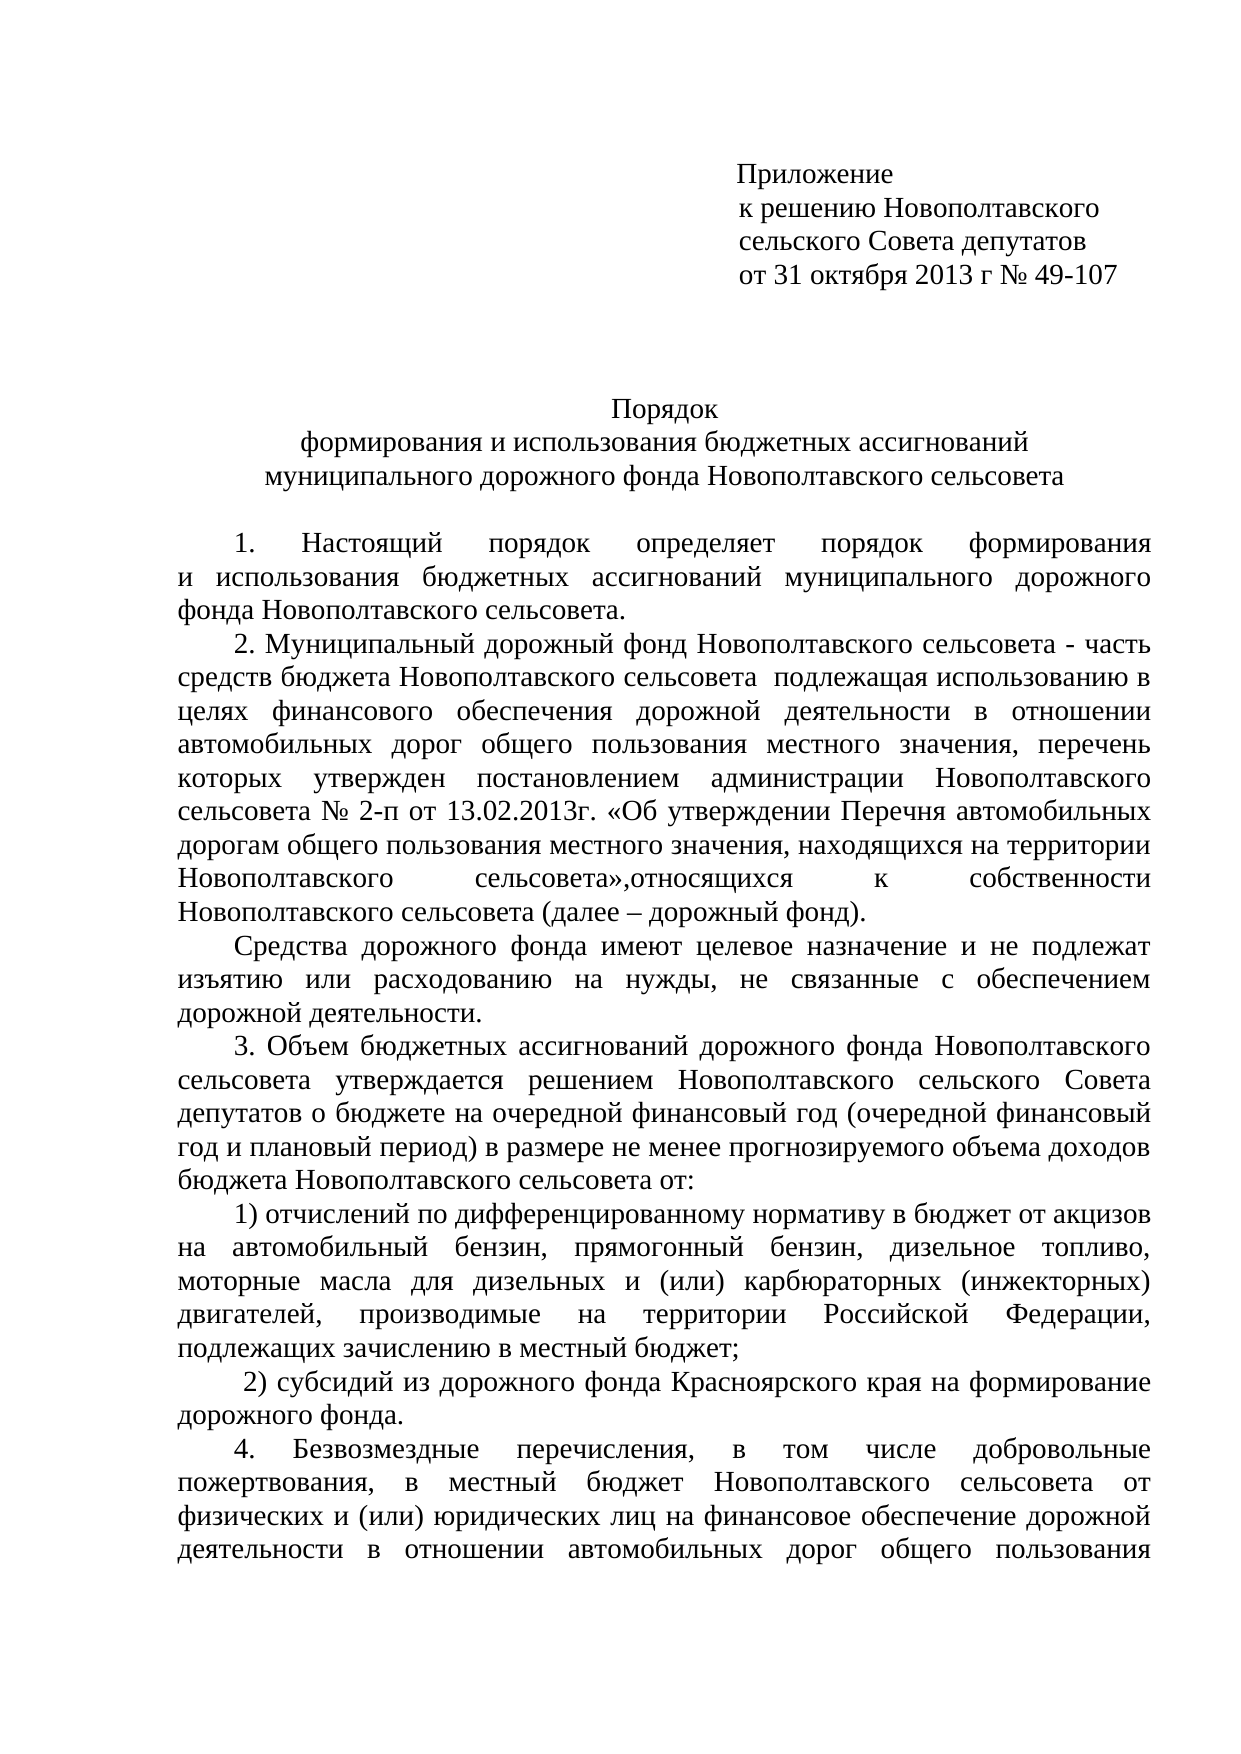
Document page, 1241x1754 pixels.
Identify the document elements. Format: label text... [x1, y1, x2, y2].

text Средства дорожного фонда имеют целевое назначение и не подлежат изъятию или расходованию на нужды, не связанные с обеспечением дорожной деятельности. [177, 928, 1152, 1028]
text к решению Новополтавского [177, 190, 1152, 223]
text от 31 октября № 49-107 [177, 257, 1152, 290]
text 1. Настоящий порядок определяет порядок формирования и использования бюджетных ассигнований муниципального дорожного фонда Новополтавского сельсовета. [177, 525, 1152, 626]
text сельского Совета депутатов [177, 223, 1152, 257]
text 2. Муниципальный дорожный фонд Новополтавского сельсовета - часть средств бюджета Новополтавского сельсовета подлежащая использованию в целях финансового обеспечения дорожной деятельности в отношении автомобильных дорог общего пользования местного значения, перечень которых утвержден постановлением администрации Новополтавского сельсовета № 2-п от 13.02.2013г. «Об утверждении Перечня автомобильных дорогам общего пользования местного значения, находящихся на территории Новополтавского сельсовета»,относящихся к собственности Новополтавского сельсовета (далее – дорожный фонд). [177, 626, 1152, 928]
text 1) отчислений по дифференцированному нормативу в бюджет от акцизов на автомобильный бензин, прямогонный бензин, дизельное топливо, моторные масла для дизельных и (или) карбюраторных (инжекторных) двигателей, производимые на территории Российской Федерации, подлежащих зачислению в местный бюджет; [177, 1196, 1152, 1364]
text 3. Объем бюджетных ассигнований дорожного фонда Новополтавского сельсовета утверждается решением Новополтавского сельского Совета депутатов о бюджете на очередной финансовый год (очередной финансовый год и плановый период) в размере не менее прогнозируемого объема доходов бюджета Новополтавского сельсовета от: [177, 1028, 1152, 1196]
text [177, 1431, 1152, 1565]
text формирования и использования бюджетных ассигнований [177, 424, 1152, 458]
text Приложение [177, 156, 1152, 190]
text муниципального дорожного фонда Новополтавского сельсовета [177, 458, 1152, 492]
text 2) субсидий из дорожного фонда Красноярского края на формирование дорожного фонда. [177, 1364, 1152, 1431]
text Порядок [177, 391, 1152, 424]
